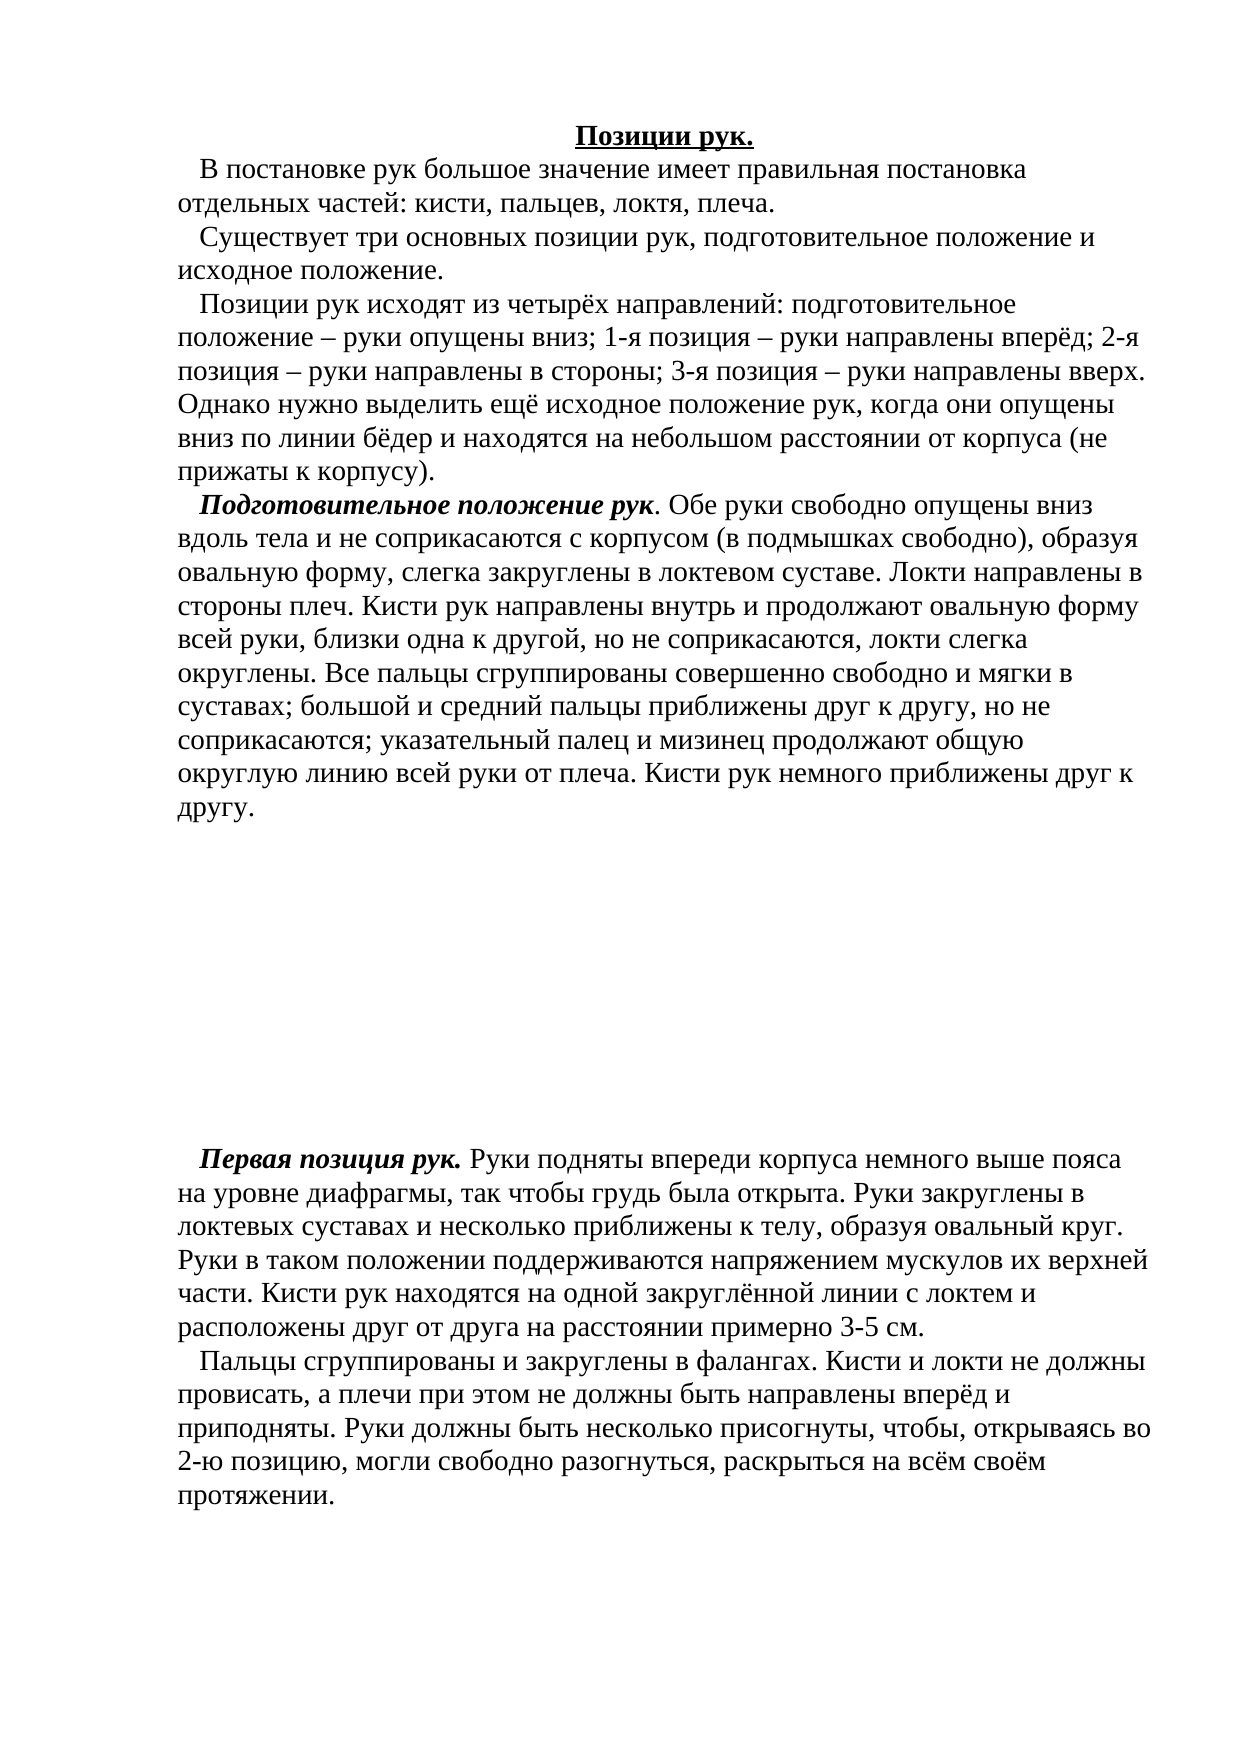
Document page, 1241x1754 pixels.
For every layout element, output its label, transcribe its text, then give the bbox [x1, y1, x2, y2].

text Существует три основных позиции рук, подготовительное положение и исходное положение. [177, 219, 1152, 286]
text Первая позиция рук. Руки подняты впереди корпуса немного выше пояса на уровне диафрагмы, так чтобы грудь была открыта. Руки закруглены в локтевых суставах и несколько приближены к телу, образуя овальный круг. Руки в таком положении поддерживаются напряжением мускулов их верхней части. Кисти рук находятся на одной закруглённой линии с локтем и расположены друг от друга на расстоянии примерно 3-5 см. [177, 1141, 1152, 1343]
text Позиции рук. [177, 118, 1152, 152]
text Подготовительное положение рук. Обе руки свободно опущены вниз вдоль тела и не соприкасаются с корпусом (в подмышках свободно), образуя овальную форму, слегка закруглены в локтевом суставе. Локти направлены в стороны плеч. Кисти рук направлены внутрь и продолжают овальную форму всей руки, близки одна к другой, но не соприкасаются, локти слегка округлены. Все пальцы сгруппированы совершенно свободно и мягки в суставах; большой и средний пальцы приближены друг к другу, но не соприкасаются; указательный палец и мизинец продолжают общую округлую линию всей руки от плеча. Кисти рук немного приближены друг к другу. [177, 487, 1152, 822]
text Позиции рук исходят из четырёх направлений: подготовительное положение – руки опущены вниз; 1-я позиция – руки направлены вперёд; 2-я позиция – руки направлены в стороны; 3-я позиция – руки направлены вверх. Однако нужно выделить ещё исходное положение рук, когда они опущены вниз по линии бёдер и находятся на небольшом расстоянии от корпуса (не прижаты к корпусу). [177, 286, 1152, 487]
text В постановке рук большое значение имеет правильная постановка отдельных частей: кисти, пальцев, локтя, плеча. [177, 152, 1152, 219]
text Пальцы сгруппированы и закруглены в фалангах. Кисти и локти не должны провисать, а плечи при этом не должны быть направлены вперёд и приподняты. Руки должны быть несколько присогнуты, чтобы, открываясь во 2-ю позицию, могли свободно разогнуться, раскрыться на всём своём протяжении. [177, 1343, 1152, 1510]
